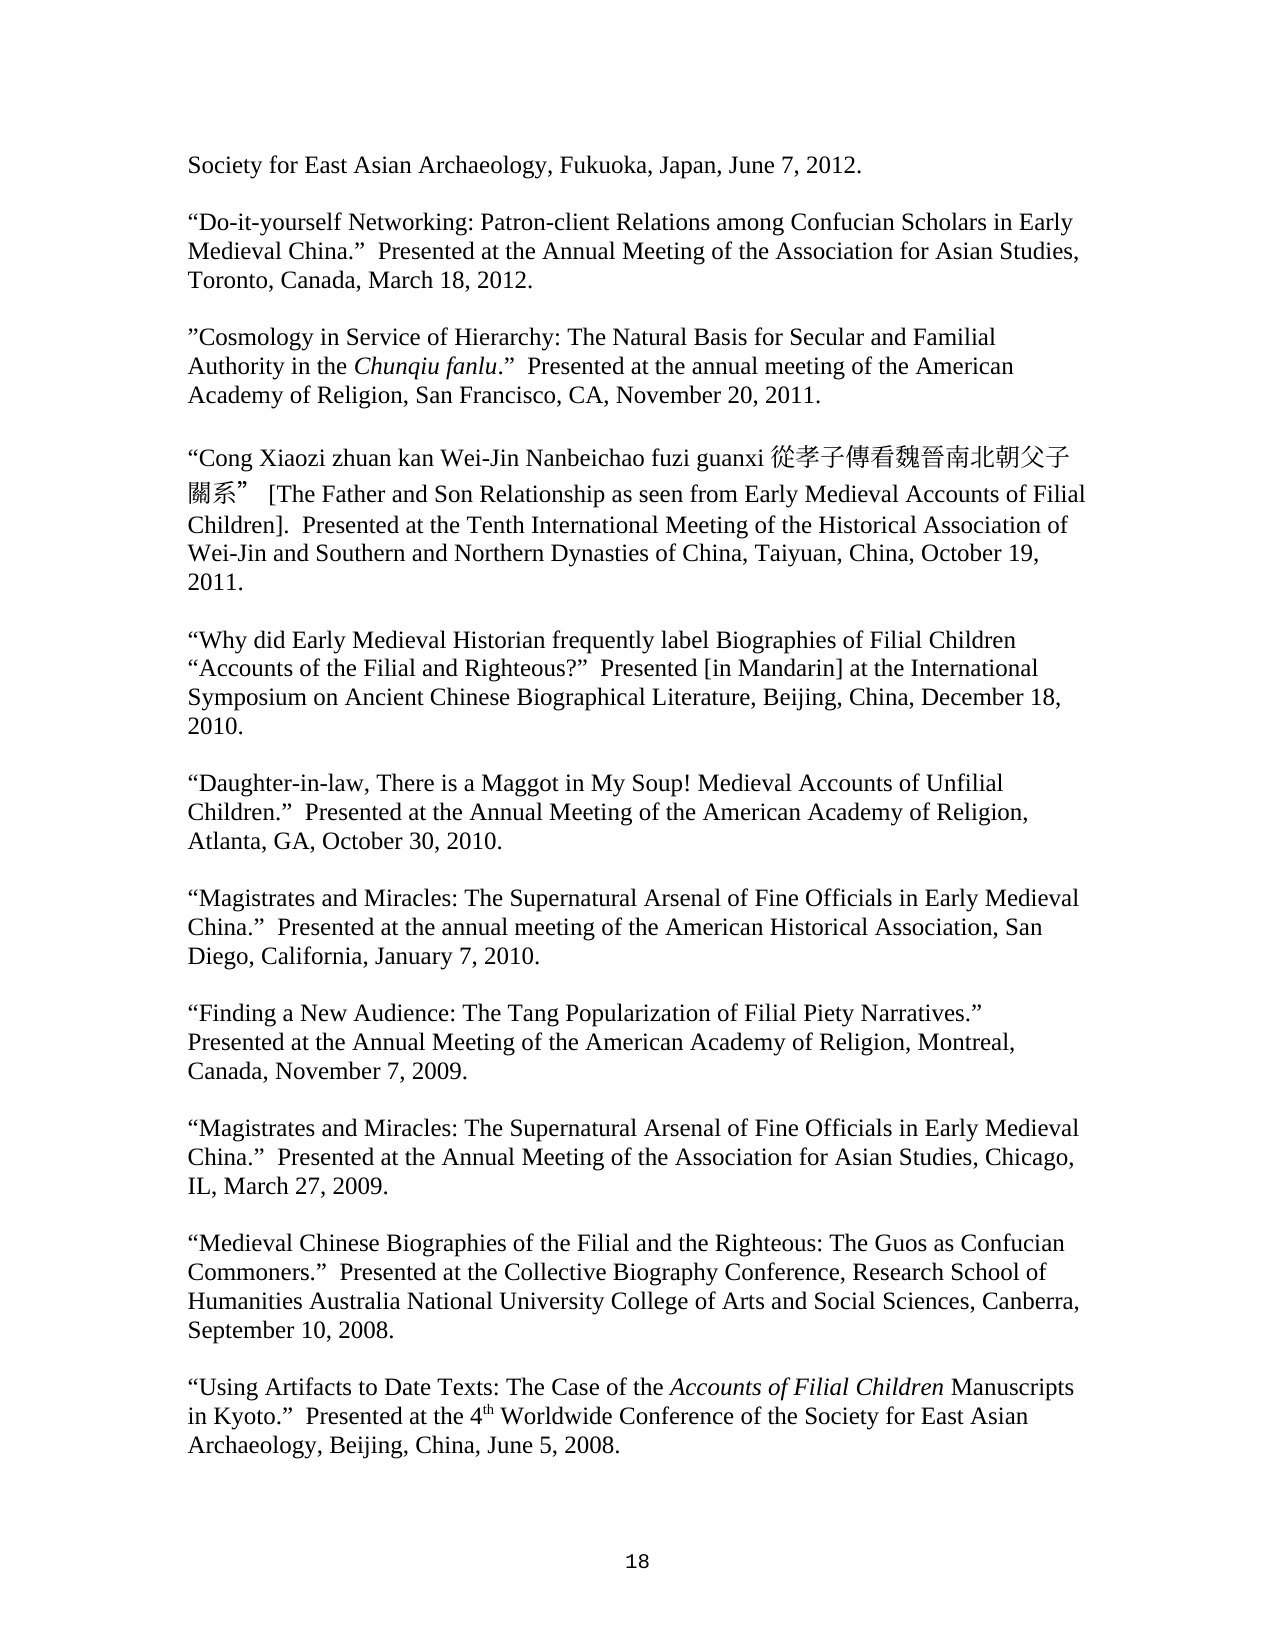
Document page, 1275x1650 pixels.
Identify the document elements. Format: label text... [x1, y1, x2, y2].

text “Magistrates and Miracles: The Supernatural Arsenal of Fine Officials in Early Medieval .” Presented at the annual meeting of the American Historical Association, , January 7, 2010. [187, 883, 1087, 970]
text “Finding a New Audience: The Tang Popularization of Filial Piety Narratives.” Presented at the Annual Meeting of the of Religion, , November 7, 2009. [187, 998, 1087, 1085]
text “Medieval Chinese Biographies of the Filial and the Righteous: The Guos as Confucian Commoners.” Presented at the Collective Biography Conference, of of Arts and Social Sciences, , September 10, 2008. [187, 1228, 1087, 1343]
text “Daughter-in-law, There is a Maggot in My Soup! Medieval Accounts of Unfilial Children.” Presented at the Annual Meeting of the of Religion, , October 30, 2010. [187, 768, 1087, 855]
text “Cong Xiaozi zhuan kan Wei-Jin Nanbeichao fuzi guanxi 從孝子傳看魏晉南北朝父子關系” [The Father and Son Relationship as seen from Early Medieval Accounts of Filial Children]. Presented at the Tenth International Meeting of the Historical Association of Wei-Jin and Southern and Northern Dynasties of China, Taiyuan, China, October 19, 2011. [187, 437, 1087, 596]
text “Why did Early Medieval Historian frequently label Biographies of Filial Children “Accounts of the Filial and Righteous?” Presented [in Mandarin] at the International Symposium on Ancient Chinese Biographical Literature, Beijing, China, December 18, 2010. [187, 625, 1087, 740]
text “Using Artifacts to Date Texts: The Case of the Accounts of Filial Children Manuscripts in .” Presented at the 4th Worldwide Conference of the Society for East Asian Archaeology, , June 5, 2008. [187, 1372, 1087, 1458]
text “Magistrates and Miracles: The Supernatural Arsenal of Fine Officials in Early Medieval .” Presented at the Annual Meeting of the Association for Asian Studies, , March 27, 2009. [187, 1113, 1087, 1200]
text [187, 150, 1087, 179]
text “Do-it-yourself Networking: Patron-client Relations among Confucian Scholars in Early Medieval China.” Presented at the Annual Meeting of the Association for Asian Studies, Toronto, Canada, March 18, 2012. [187, 207, 1087, 294]
text ”Cosmology in Service of Hierarchy: The Natural Basis for Secular and Familial Authority in the Chunqiu fanlu.” Presented at the annual meeting of the American Academy of Religion, San Francisco, CA, November 20, 2011. [187, 322, 1087, 409]
